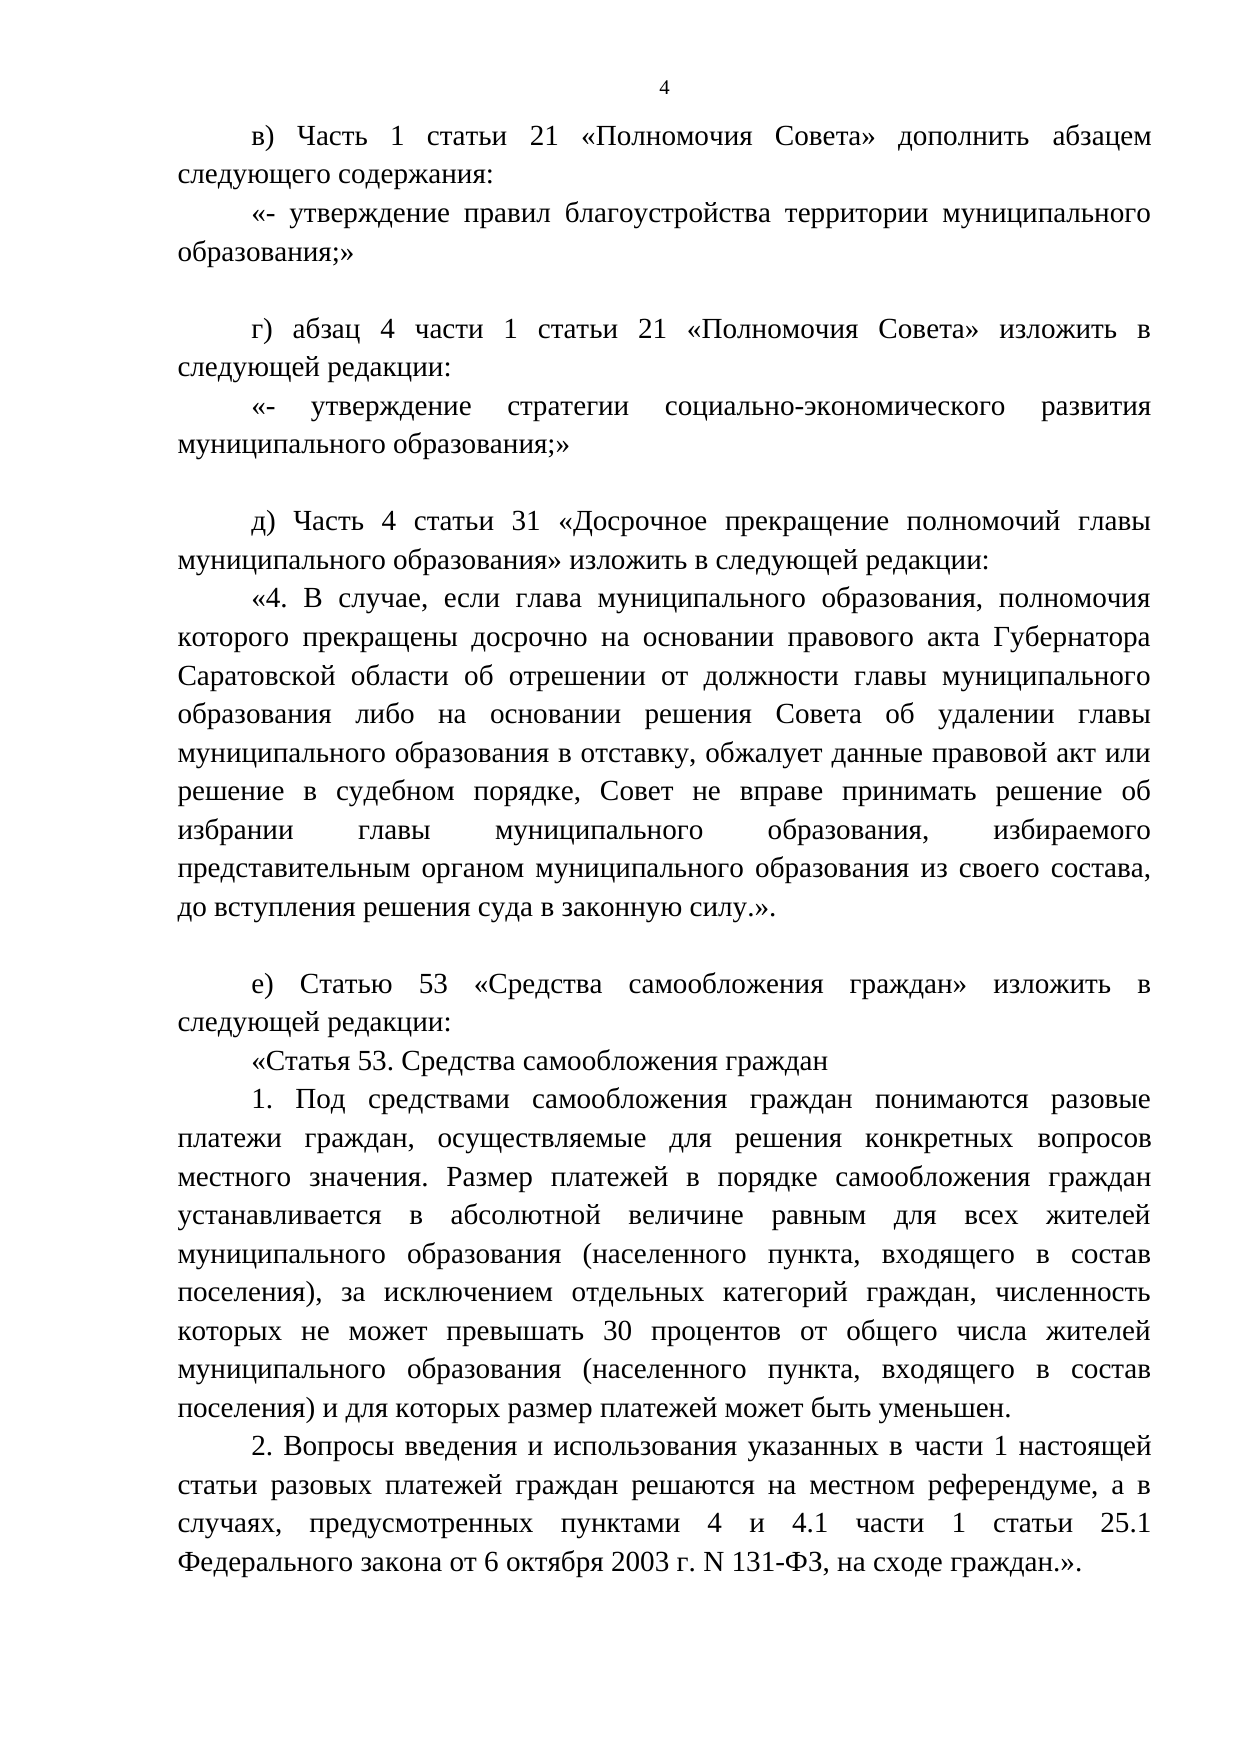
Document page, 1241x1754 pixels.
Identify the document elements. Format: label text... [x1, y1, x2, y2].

text 2. Вопросы введения и использования указанных в части 1 настоящей статьи разовых платежей граждан решаются на местном референдуме, а в случаях, предусмотренных пунктами 4 и 4.1 части 1 статьи 25.1 Федерального закона от 6 октября . N 131-ФЗ, на сходе граждан.». [177, 1428, 1152, 1578]
text г) абзац 4 части 1 статьи 21 «Полномочия Совета» изложить в следующей редакции: [177, 311, 1152, 383]
text «- утверждение правил благоустройства территории муниципального образования;» [177, 195, 1152, 267]
text в) Часть 1 статьи 21 «Полномочия Совета» дополнить абзацем следующего содержания: [177, 118, 1152, 190]
text 1. Под средствами самообложения граждан понимаются разовые платежи граждан, осуществляемые для решения конкретных вопросов местного значения. Размер платежей в порядке самообложения граждан устанавливается в абсолютной величине равным для всех жителей муниципального образования (населенного пункта, входящего в состав поселения), за исключением отдельных категорий граждан, численность которых не может превышать 30 процентов от общего числа жителей муниципального образования (населенного пункта, входящего в состав поселения) и для которых размер платежей может быть уменьшен. [177, 1082, 1152, 1423]
text е) Статью 53 «Средства самообложения граждан» изложить в следующей редакции: [177, 966, 1152, 1038]
text «- утверждение стратегии социально-экономического развития муниципального образования;» [177, 388, 1152, 460]
text «4. В случае, если глава муниципального образования, полномочия которого прекращены досрочно на основании правового акта Губернатора Саратовской области об отрешении от должности главы муниципального образования либо на основании решения Совета об удалении главы муниципального образования в отставку, обжалует данные правовой акт или решение в судебном порядке, Совет не вправе принимать решение об избрании главы муниципального образования, избираемого представительным органом муниципального образования из своего состава, до вступления решения суда в законную силу.». [177, 581, 1152, 922]
text д) Часть 4 статьи 31 «Досрочное прекращение полномочий главы муниципального образования» изложить в следующей редакции: [177, 503, 1152, 576]
text «Статья 53. Средства самообложения граждан [177, 1043, 1152, 1077]
